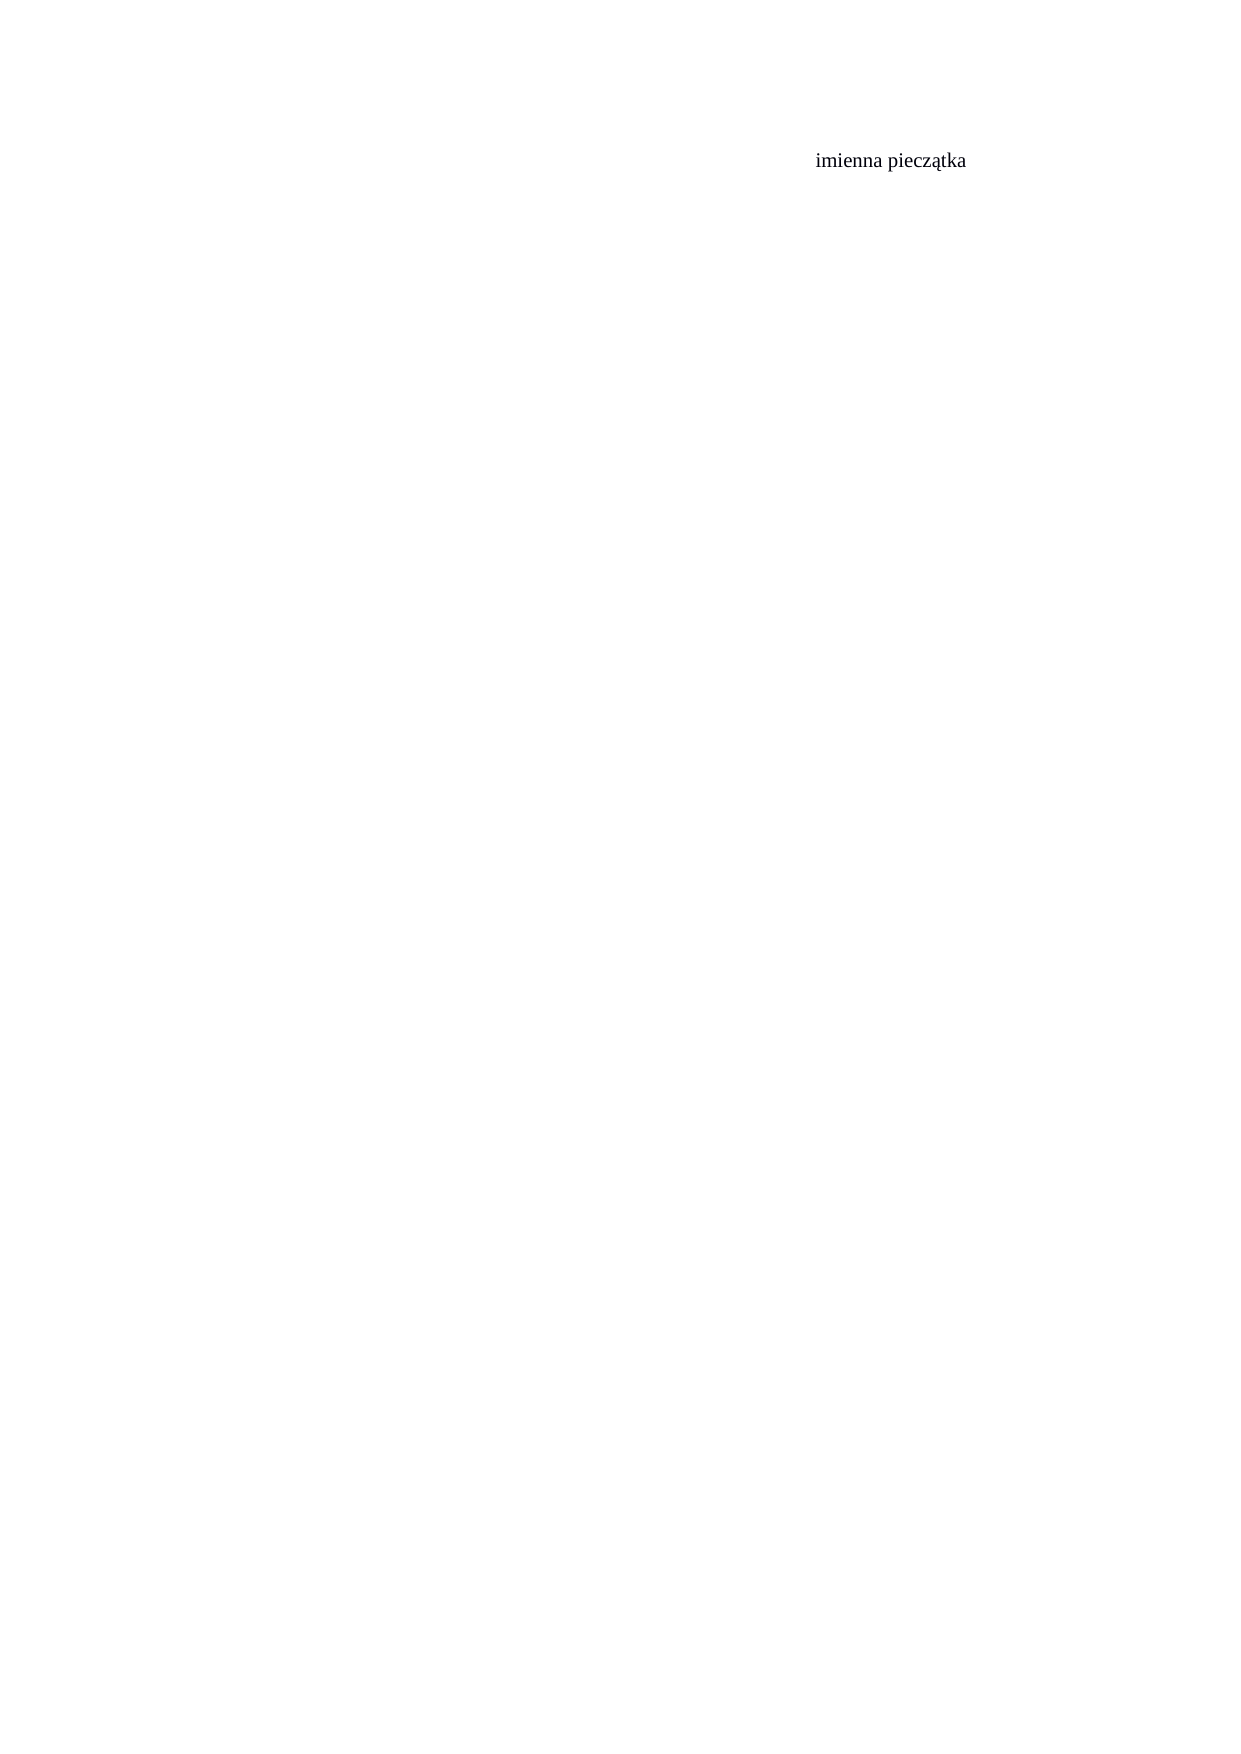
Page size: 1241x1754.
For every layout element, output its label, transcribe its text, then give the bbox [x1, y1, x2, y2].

text imienna pieczątka [590, 148, 1093, 172]
